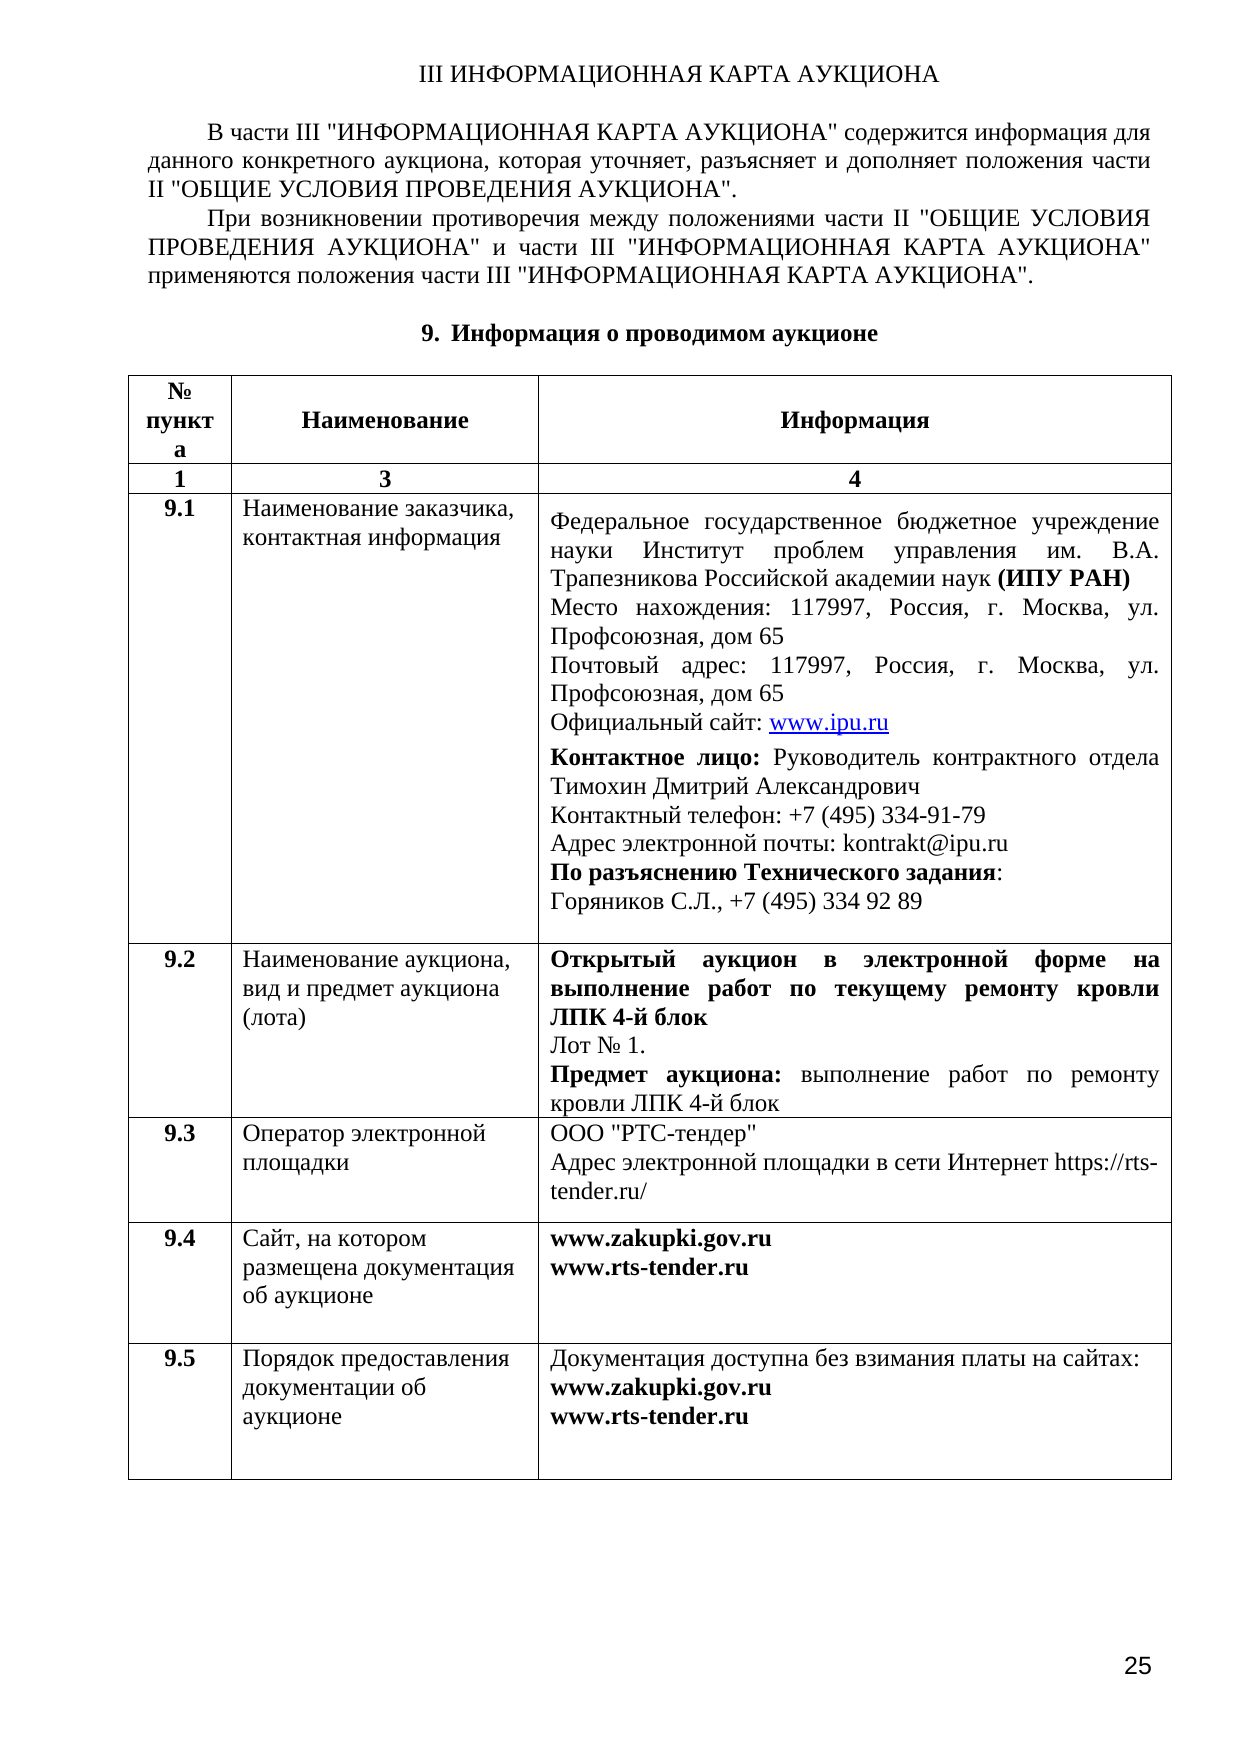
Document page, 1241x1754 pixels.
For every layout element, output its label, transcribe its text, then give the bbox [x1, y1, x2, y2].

table_cell Документация доступна без взимания платы на сайтах: www.zakupki.gov.ru www.rts-tender.ru [539, 1344, 1171, 1479]
table_header № пункта [129, 376, 231, 463]
table_cell 9.3 [129, 1118, 231, 1222]
table_cell Наименование заказчика, контактная информация [232, 494, 538, 943]
table_cell Сайт, на котором размещена документация об аукционе [232, 1223, 538, 1342]
text 9. Информация о проводимом аукционе [148, 318, 1152, 347]
table_cell www.zakupki.gov.ru www.rts-tender.ru [539, 1223, 1171, 1342]
table_cell 3 [232, 464, 538, 492]
table_cell 9.5 [129, 1344, 231, 1479]
table_cell Открытый аукцион в электронной форме на выполнение работ по текущему ремонту кровли ЛПК 4-й блок Лот № 1. Предмет аукциона: выполнение работ по ремонту кровли ЛПК 4-й блок [539, 944, 1171, 1117]
text При возникновении противоречия между положениями части II "ОБЩИЕ УСЛОВИЯ ПРОВЕДЕНИЯ АУКЦИОНА" и части III "ИНФОРМАЦИОННАЯ КАРТА АУКЦИОНА" применяются положения части III "ИНФОРМАЦИОННАЯ КАРТА АУКЦИОНА". [148, 203, 1152, 289]
table_cell Наименование аукциона, вид и предмет аукциона (лота) [232, 944, 538, 1117]
table_cell 9.1 [129, 494, 231, 943]
table_header Наименование [232, 376, 538, 463]
table_cell Порядок предоставления документации об аукционе [232, 1344, 538, 1479]
table_cell ООО "РТС-тендер" Адрес электронной площадки в сети Интернет https://rts-tender.ru/ [539, 1118, 1171, 1222]
text III ИНФОРМАЦИОННАЯ КАРТА АУКЦИОНА [207, 59, 1152, 88]
text В части III "ИНФОРМАЦИОННАЯ КАРТА АУКЦИОНА" содержится информация для данного конкретного аукциона, которая уточняет, разъясняет и дополняет положения части II "ОБЩИЕ УСЛОВИЯ ПРОВЕДЕНИЯ АУКЦИОНА". [148, 117, 1152, 203]
table_cell 4 [539, 464, 1171, 492]
table_cell Федеральное государственное бюджетное учреждение науки Институт проблем управления им. В.А. Трапезникова Российской академии наук (ИПУ РАН) Место нахождения: 117997, Россия, г. Москва, ул. Профсоюзная, дом 65 Почтовый адрес: 117997, Россия, г. Москва, ул. Профсоюзная, дом 65 Официальный сайт: www.ipu.ru Контактное лицо: Руководитель контрактного отдела Тимохин Дмитрий Александрович Контактный телефон: +7 (495) 334-91-79 Адрес электронной почты: kontrakt@ipu.ru По разъяснению Технического задания: Горяников С.Л., +7 (495) 334 92 89 [539, 494, 1171, 943]
table_cell 1 [129, 464, 231, 492]
table_cell 9.2 [129, 944, 231, 1117]
table_header Информация [539, 376, 1171, 463]
table_cell Оператор электронной площадки [232, 1118, 538, 1222]
table_cell 9.4 [129, 1223, 231, 1342]
